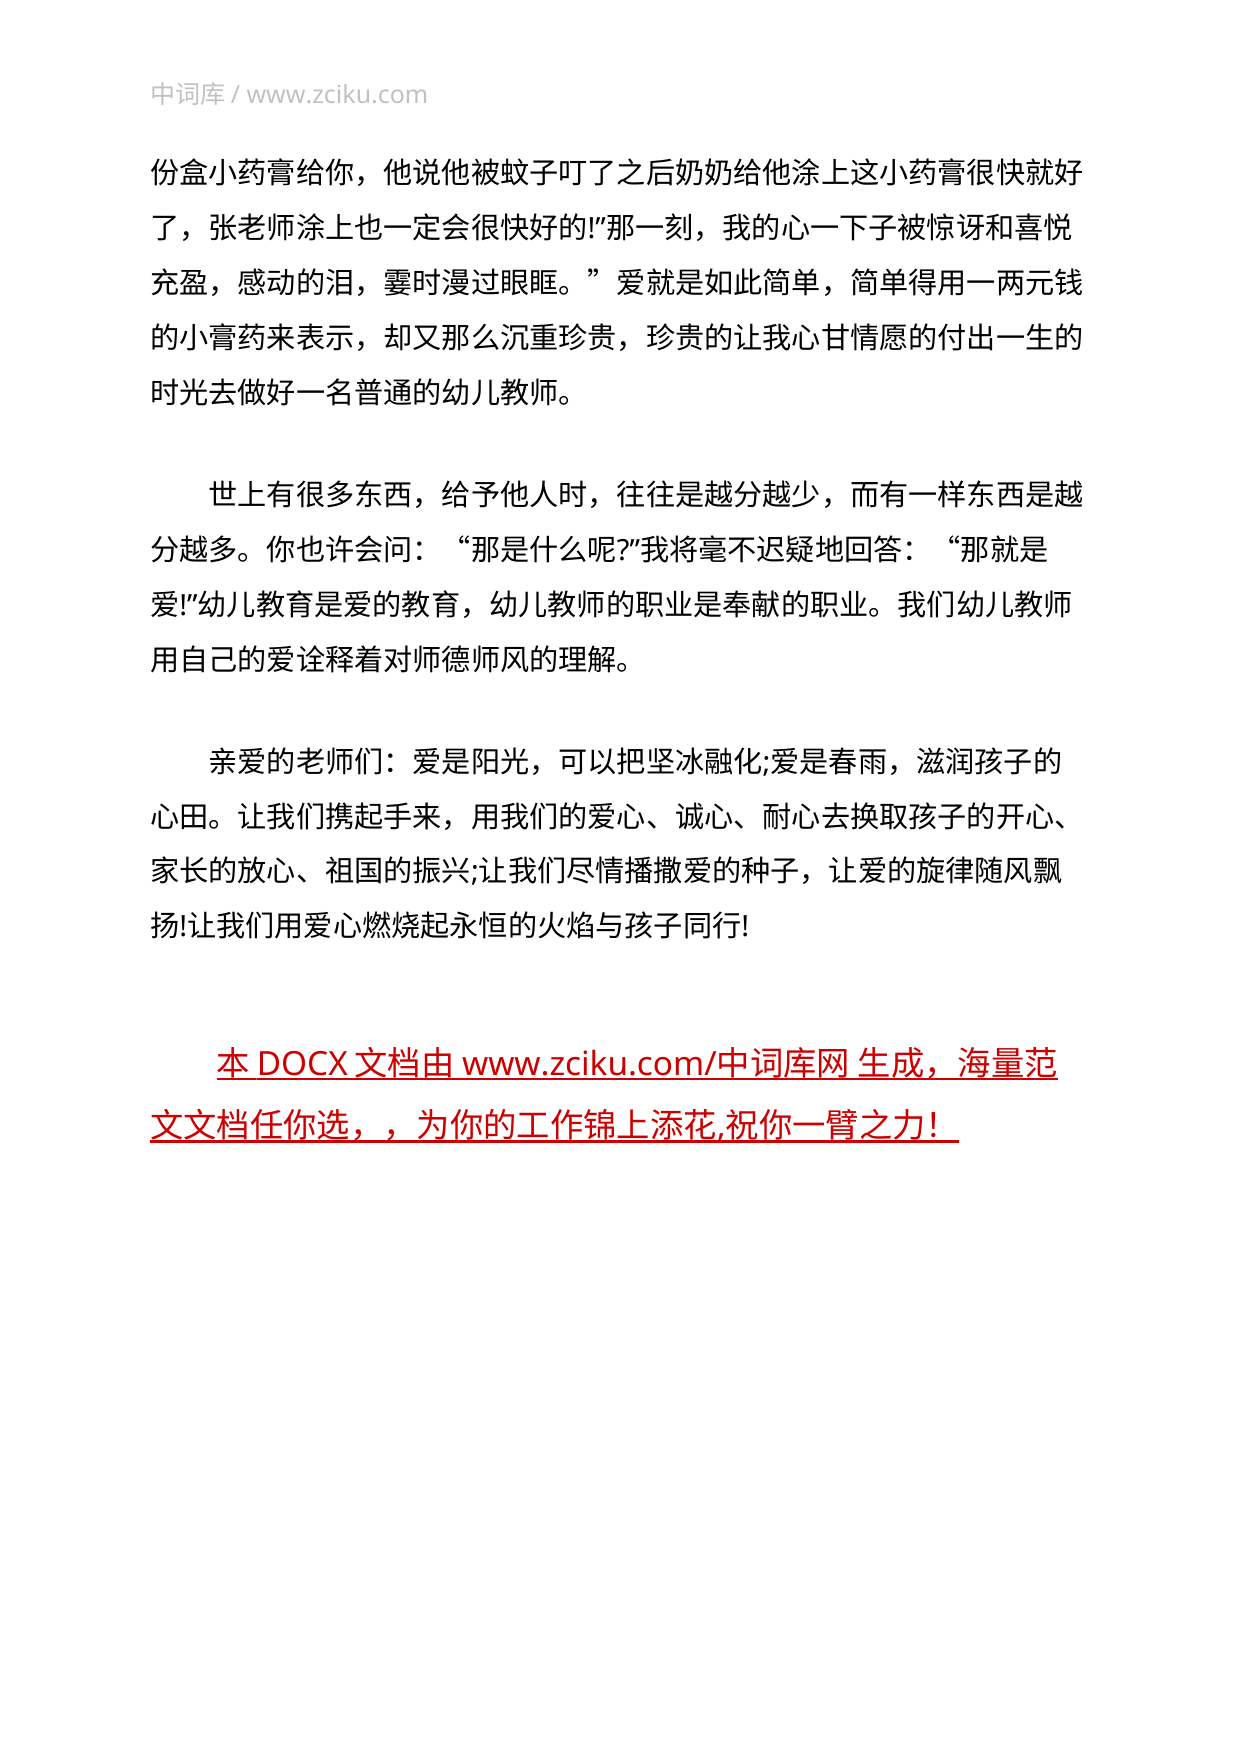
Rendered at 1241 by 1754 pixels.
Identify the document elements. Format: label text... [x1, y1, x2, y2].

text 本DOCX文档由 www.zciku.com/中词库网 生成，海量范文文档任你选，，为你的工作锦上添花,祝你一臂之力！ [150, 1036, 1090, 1147]
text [150, 150, 1090, 412]
text 亲爱的老师们：爱是阳光，可以把坚冰融化;爱是春雨，滋润孩子的心田。让我们携起手来，用我们的爱心、诚心、耐心去换取孩子的开心、家长的放心、祖国的振兴;让我们尽情播撒爱的种子，让爱的旋律随风飘扬!让我们用爱心燃烧起永恒的火焰与孩子同行! [150, 738, 1090, 945]
text 世上有很多东西，给予他人时，往往是越分越少，而有一样东西是越分越多。你也许会问：“那是什么呢?”我将毫不迟疑地回答：“那就是爱!”幼儿教育是爱的教育，幼儿教师的职业是奉献的职业。我们幼儿教师用自己的爱诠释着对师德师风的理解。 [150, 471, 1090, 679]
